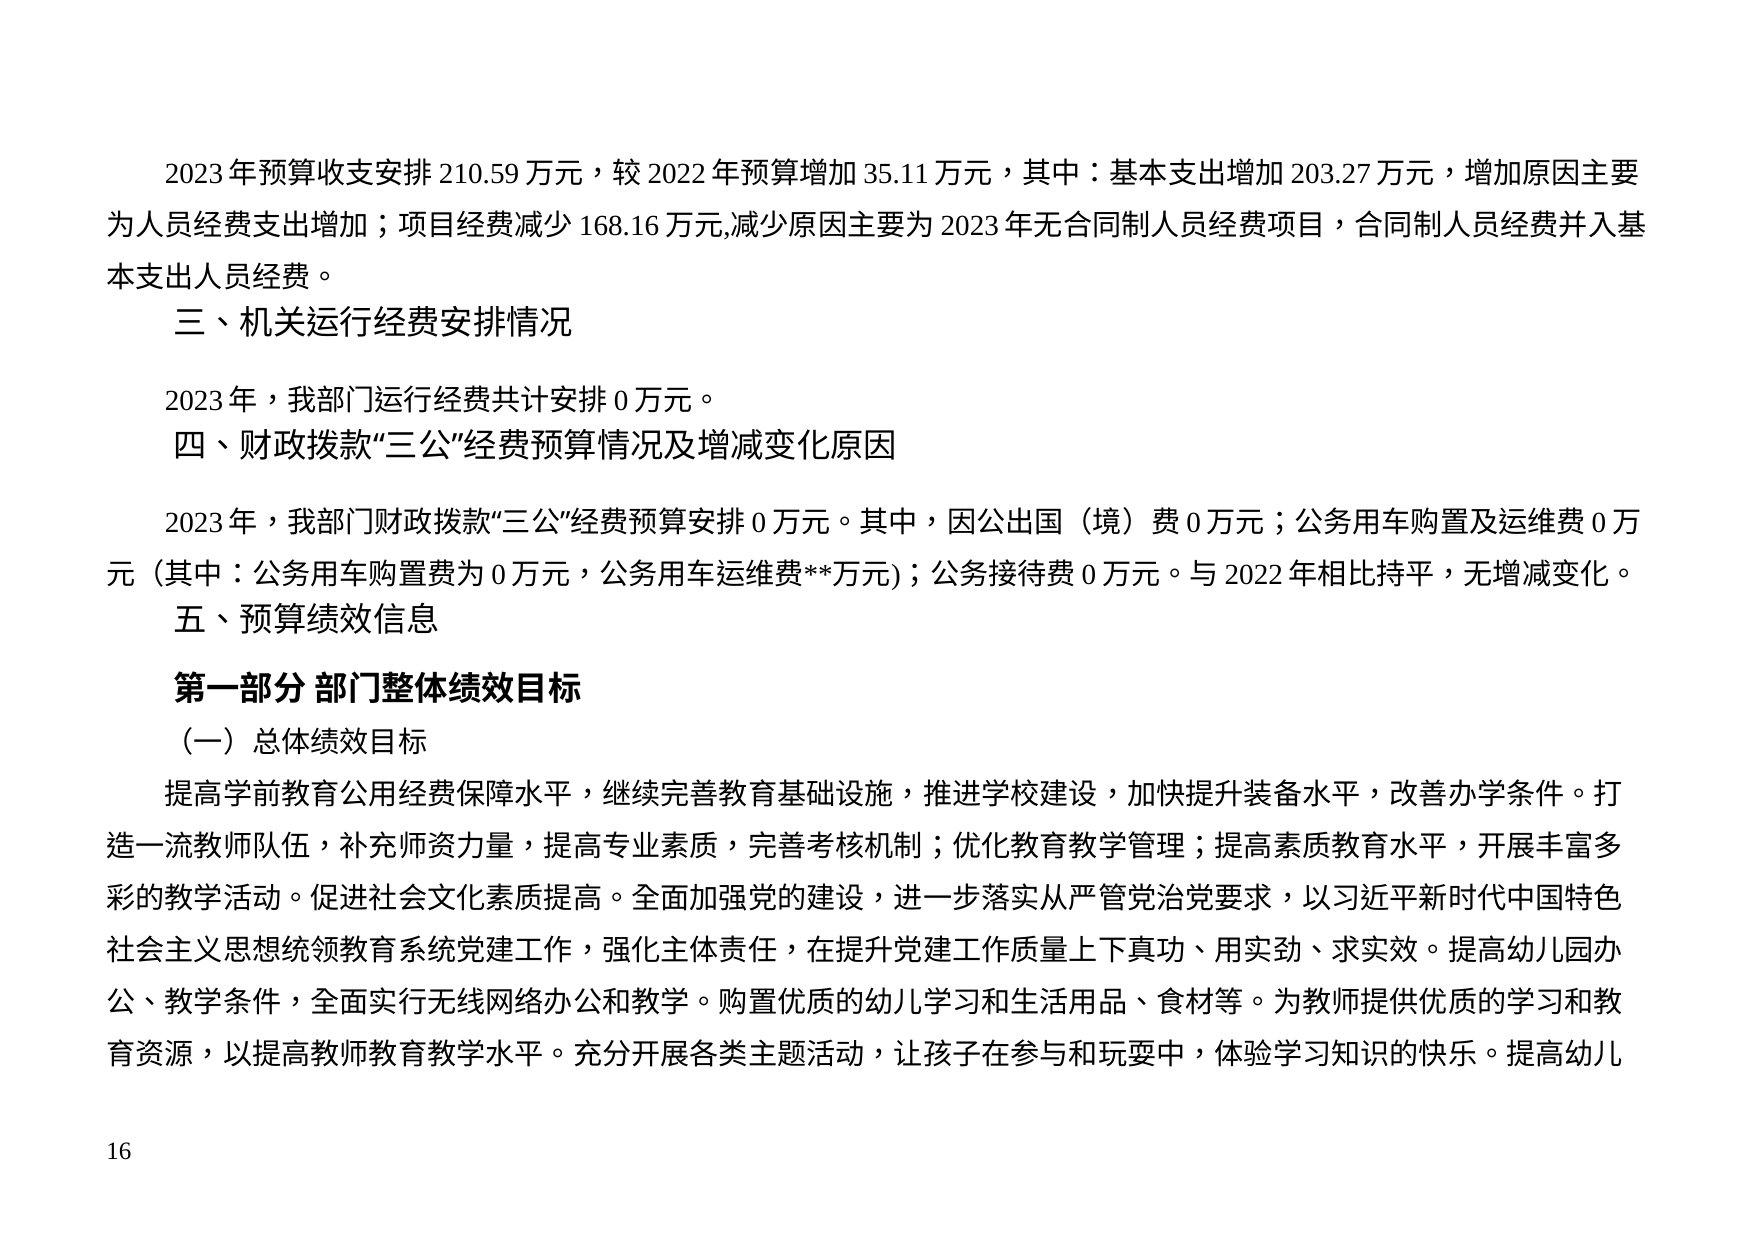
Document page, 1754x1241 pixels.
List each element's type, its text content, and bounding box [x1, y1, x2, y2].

text 第一部分 部门整体绩效目标 [106, 665, 1648, 710]
text 2023年预算收支安排210.59万元，较2022年预算增加35.11万元，其中：基本支出增加203.27万元，增加原因主要为人员经费支出增加；项目经费减少168.16万元,减少原因主要为2023年无合同制人员经费项目，合同制人员经费并入基本支出人员经费。 [106, 142, 1648, 298]
text （一）总体绩效目标 [106, 710, 1648, 762]
text 2023年，我部门运行经费共计安排0万元。 [106, 368, 1648, 420]
text 四、财政拨款“三公”经费预算情况及增减变化原因 [106, 421, 1648, 467]
text 三、机关运行经费安排情况 [106, 299, 1648, 344]
text 2023年，我部门财政拨款“三公”经费预算安排0万元。其中，因公出国（境）费0万元；公务用车购置及运维费0万元（其中：公务用车购置费为0万元，公务用车运维费**万元)；公务接待费0万元。与2022年相比持平，无增减变化。 [106, 491, 1648, 595]
text 五、预算绩效信息 [106, 596, 1648, 641]
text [106, 762, 1648, 1075]
